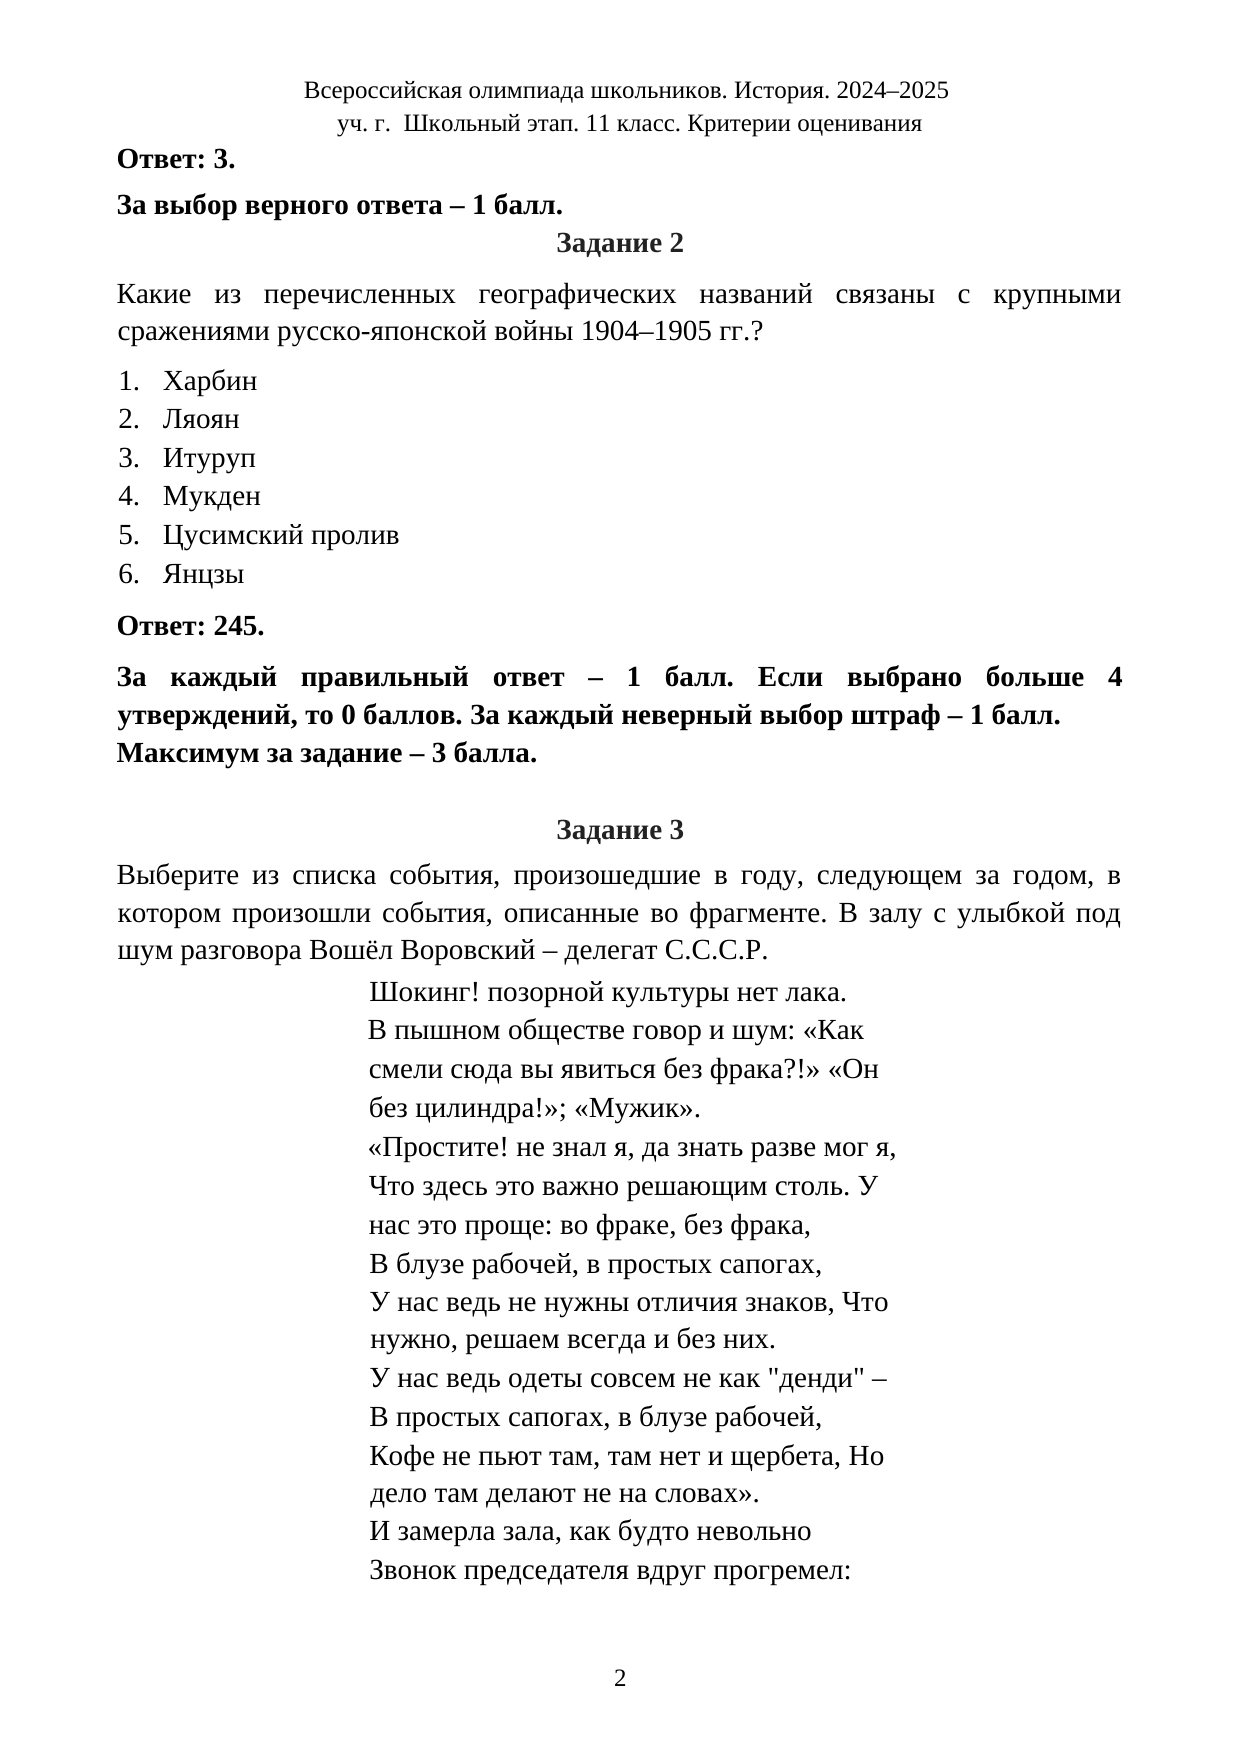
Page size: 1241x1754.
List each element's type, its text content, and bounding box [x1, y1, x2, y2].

text У нас ведь не нужны отличия знаков, Что нужно, решаем всегда и без них. [369, 1284, 889, 1355]
text За каждый правильный ответ – 1 балл. Если выбрано больше 4 утверждений, то 0 баллов. За каждый неверный выбор штраф – 1 балл. [116, 659, 1123, 731]
text В блузе рабочей, в простых сапогах, [369, 1246, 1123, 1279]
list Итуруп [118, 440, 1123, 473]
text Шокинг! позорной культуры нет лака. [369, 974, 1123, 1007]
list Харбин [118, 363, 1123, 396]
subtitle Задание 2 [118, 225, 1122, 258]
list Мукден [118, 478, 1123, 512]
list Ляоян [118, 401, 1123, 435]
text Какие из перечисленных географических названий связаны с крупными сражениями русско-японской войны 1904–1905 гг.? [116, 276, 1123, 346]
subtitle Задание 3 [118, 812, 1122, 846]
text Выберите из списка события, произошедшие в году, следующем за годом, в котором произошли события, описанные во фрагменте. В залу с улыбкой под шум разговора Вошёл Воровский – делегат С.С.С.Р. [116, 857, 1123, 965]
text В простых сапогах, в блузе рабочей, [369, 1399, 1123, 1432]
text За выбор верного ответа – 1 балл. [116, 187, 1123, 220]
text Ответ: 3. [116, 141, 1123, 175]
text В пышном обществе говор и шум: «Как смели сюда вы явиться без фрака?!» «Он без цилиндра!»; «Мужик». [367, 1012, 889, 1124]
list Цусимский пролив [118, 517, 1123, 551]
text Максимум за задание – 3 балла. [116, 736, 1123, 769]
text Ответ: 245. [116, 608, 1123, 641]
text Кофе не пьют там, там нет и щербета, Но дело там делают не на словах». [369, 1438, 884, 1508]
list Янцзы [118, 556, 1123, 589]
text «Простите! не знал я, да знать разве мог я, Что здесь это важно решающим столь. У нас это проще: во фраке, без фрака, [367, 1129, 898, 1240]
text Звонок председателя вдруг прогремел: [369, 1552, 1123, 1586]
text И замерла зала, как будто невольно [369, 1513, 1123, 1547]
text У нас ведь одеты совсем не как "денди" – [369, 1360, 1123, 1394]
